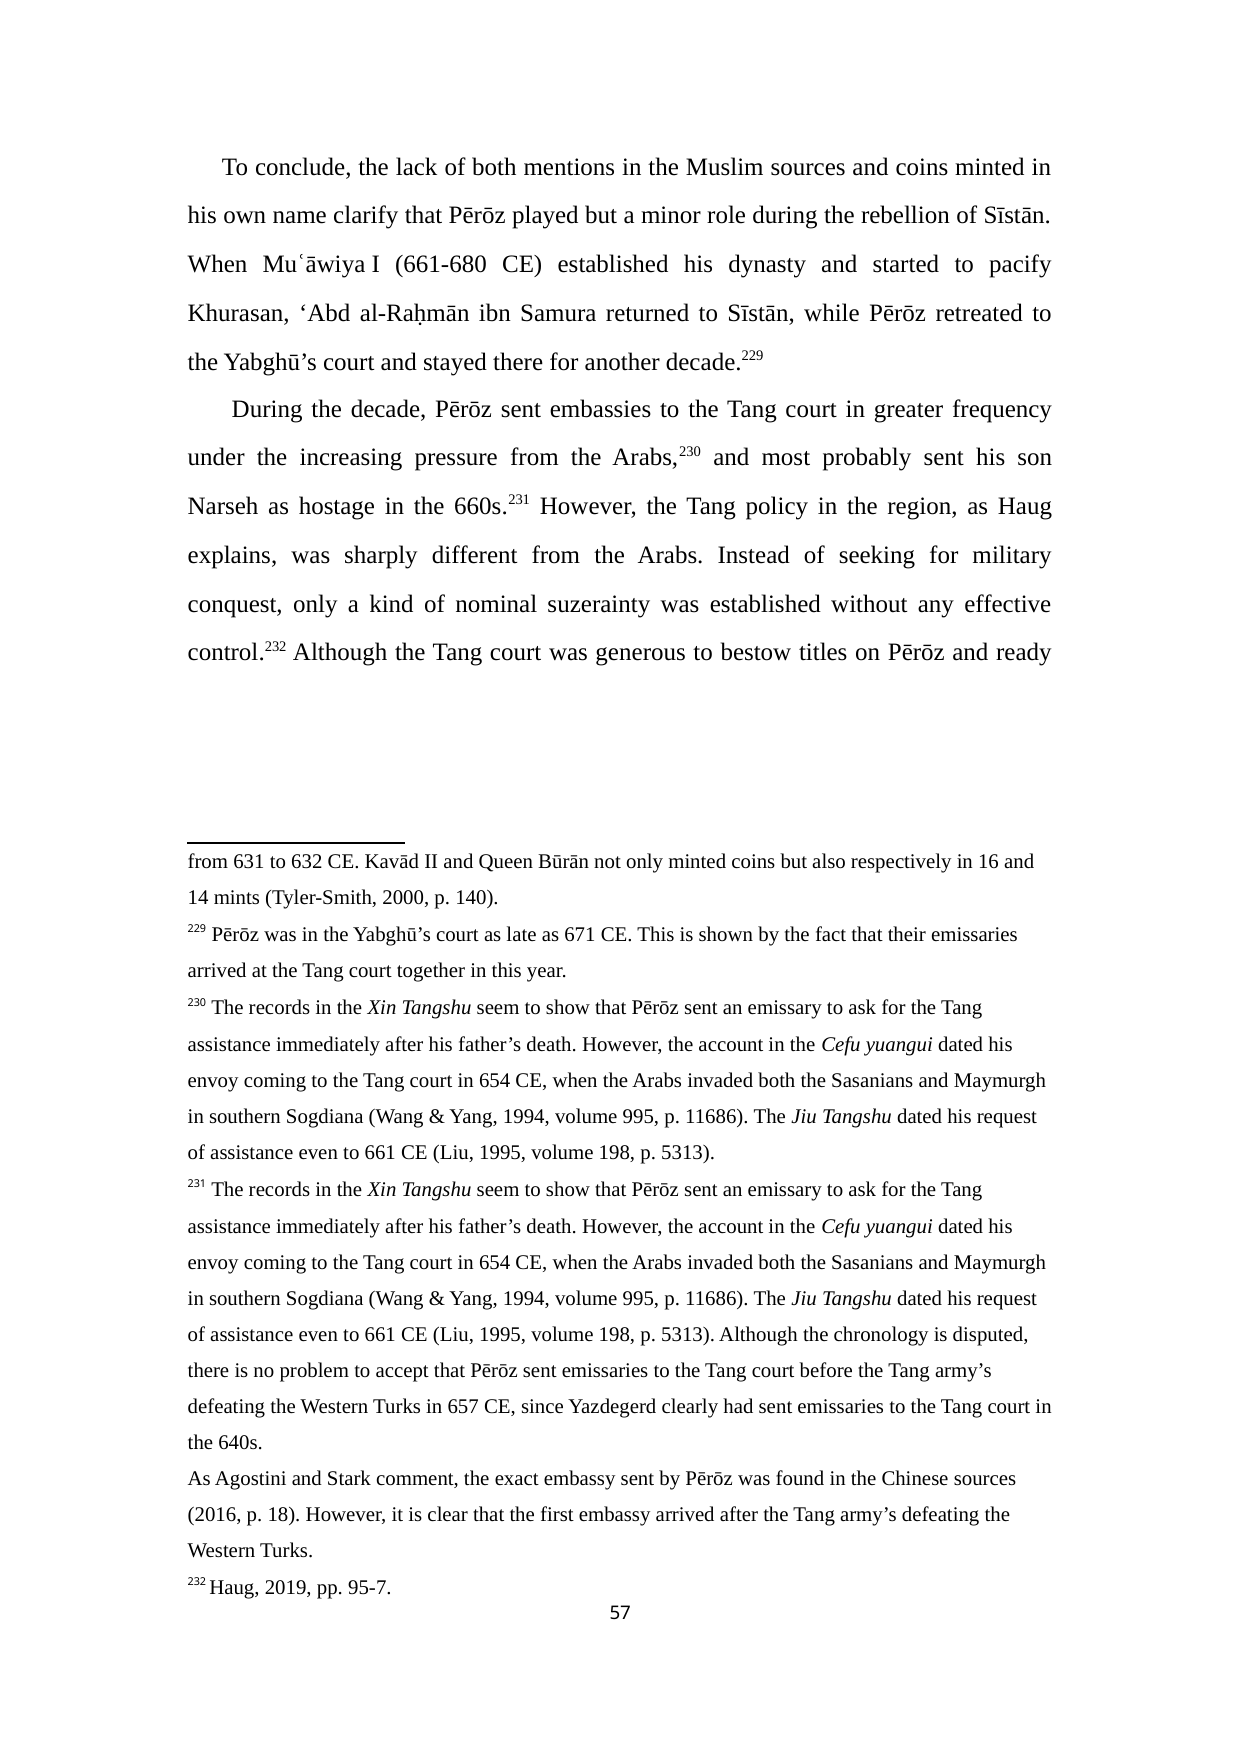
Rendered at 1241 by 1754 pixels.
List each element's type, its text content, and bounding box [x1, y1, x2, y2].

text To conclude, the lack of both mentions in the Muslim sources and coins minted in his own name clarify that Pērōz played but a minor role during the rebellion of Sīstān. When Muʿāwiya I (661-680 CE) established his dynasty and started to pacify Khurasan, ‘Abd al-Raḥmān ibn Samura returned to Sīstān, while Pērōz retreated to the Yabghū’s court and stayed there for another decade. [187, 150, 1053, 377]
text During the decade, Pērōz sent embassies to the Tang court in greater frequency under the increasing pressure from the Arabs, and most probably sent his son Narseh as hostage in the 660s. However, the Tang policy in the region, as Haug explains, was sharply different from the Arabs. Instead of seeking for military conquest, only a kind of nominal suzerainty was established without any effective control. Although the Tang court was generous to bestow titles on Pērōz and ready to confirm whatever he had achieved, the military assistance of the Tang army did not materialize. [187, 392, 1053, 668]
